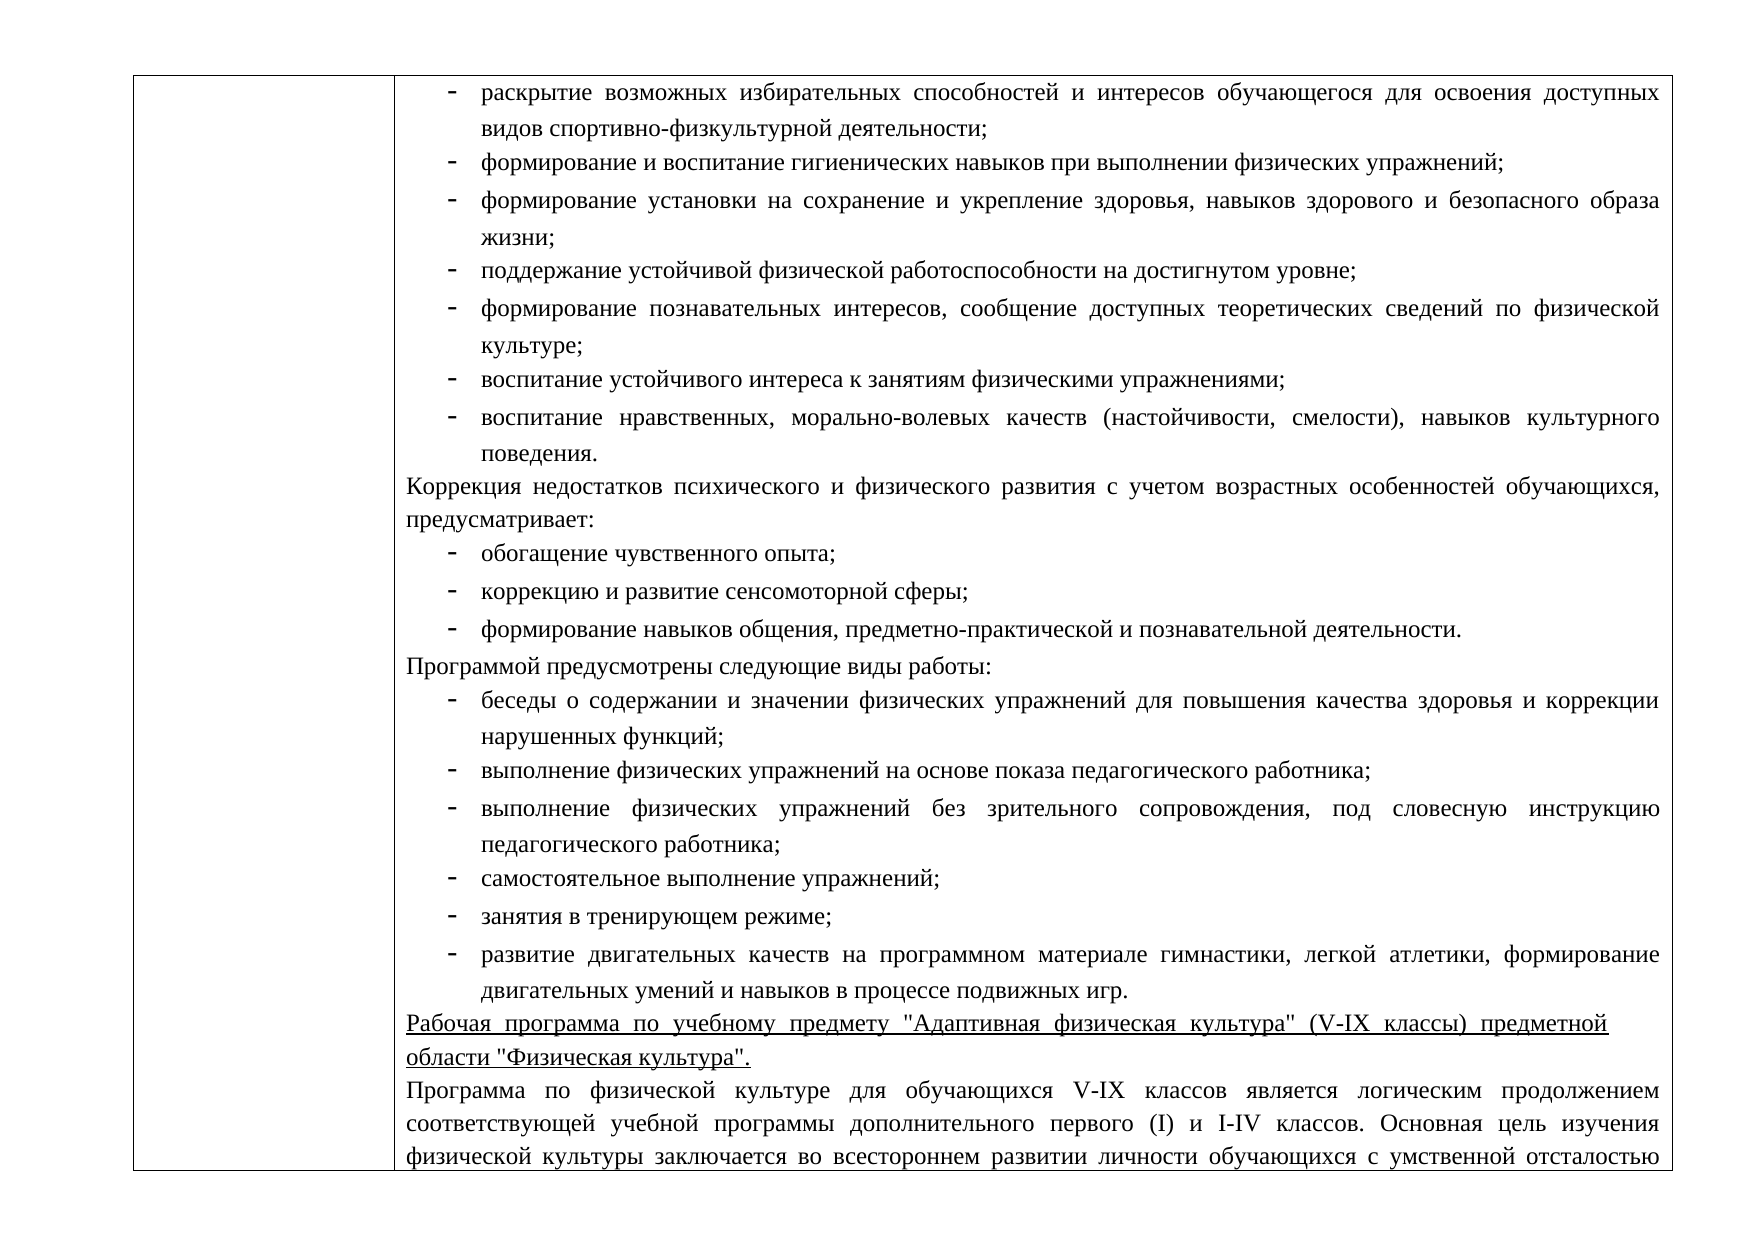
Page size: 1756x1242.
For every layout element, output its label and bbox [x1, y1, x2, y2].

table_cell [134, 76, 394, 1170]
table_cell [395, 76, 1672, 1170]
